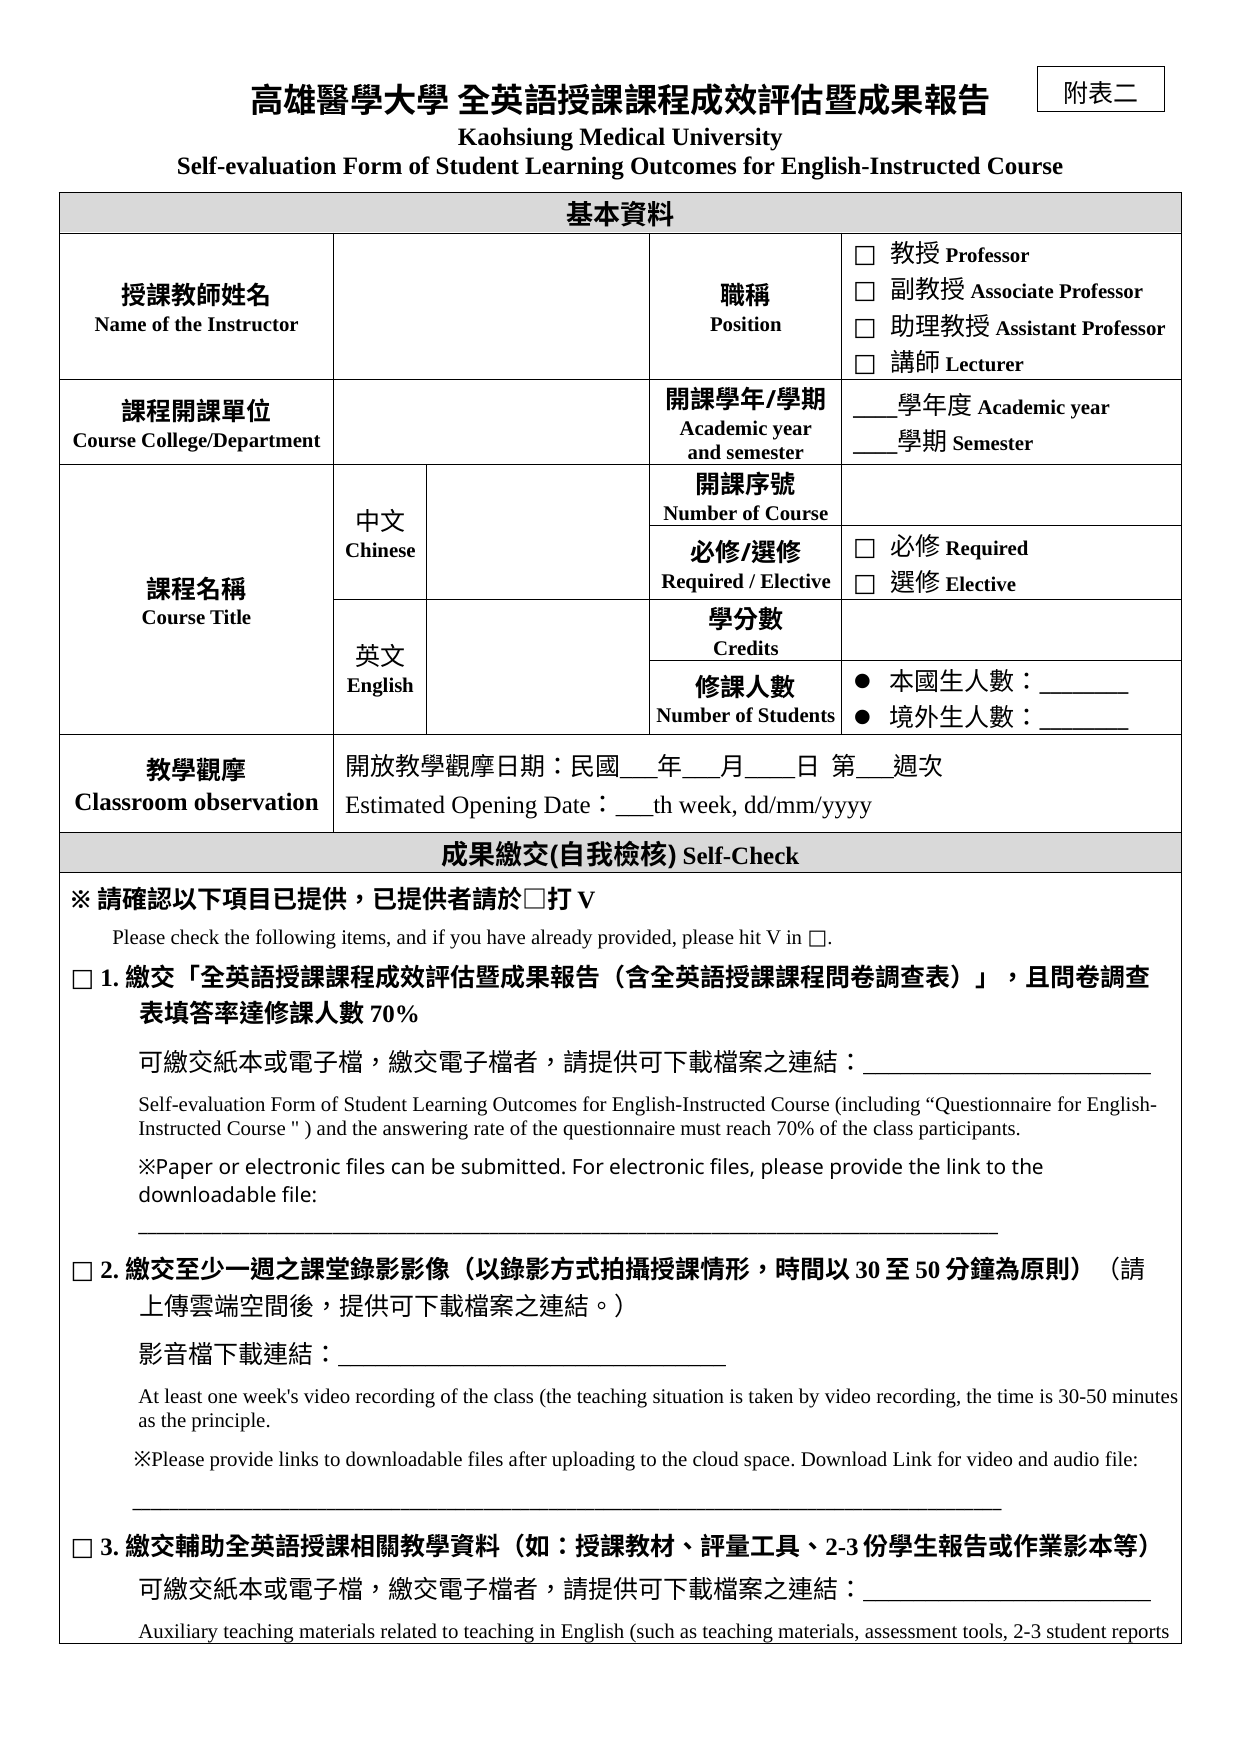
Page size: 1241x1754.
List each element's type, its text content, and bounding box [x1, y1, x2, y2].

table_cell 學分數 Credits [650, 600, 841, 660]
table_cell 必修/選修 Required / Elective [650, 526, 841, 599]
table_cell 職稱 Position [650, 234, 841, 378]
table_cell 中文 Chinese [334, 465, 426, 599]
text 高雄醫學大學 全英語授課課程成效評估暨成果報告 [118, 74, 1122, 122]
table_cell 英文 English [334, 600, 426, 734]
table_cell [60, 873, 1181, 1643]
text Self-evaluation Form of Student Learning Outcomes for English-Instructed Course [118, 151, 1122, 179]
table_cell [842, 465, 1181, 525]
table_cell [427, 465, 649, 599]
text Kaohsiung Medical University [118, 122, 1122, 151]
table_cell ____學年度Academic year ____學期Semester [842, 380, 1181, 464]
table_cell 開課學年/學期 Academic year and semester [650, 380, 841, 464]
table_header 基本資料 [60, 193, 1181, 232]
table_cell 授課教師姓名 Name of the Instructor [60, 234, 333, 378]
table_cell 教授Professor 副教授Associate Professor 助理教授Assistant Professor 講師Lecturer [842, 234, 1181, 378]
table_cell [334, 380, 649, 464]
table_cell 本國生人數：________ 境外生人數：________ [842, 661, 1181, 734]
table_cell 必修Required 選修Elective [842, 526, 1181, 599]
table_cell 修課人數 Number of Students [650, 661, 841, 734]
table_cell 成果繳交(自我檢核) Self-Check [60, 833, 1181, 872]
table_cell 課程開課單位 Course College/Department [60, 380, 333, 464]
table_cell 開放教學觀摩日期：民國___年___月____日 第___週次 Estimated Opening Date：___th week, dd/mm/yyyy [334, 735, 1181, 832]
table_cell 教學觀摩 Classroom observation [60, 735, 333, 832]
table_cell 課程名稱 Course Title [60, 465, 333, 734]
table_cell [427, 600, 649, 734]
table_cell [334, 234, 649, 378]
table_cell 開課序號 Number of Course [650, 465, 841, 525]
table_cell [842, 600, 1181, 660]
